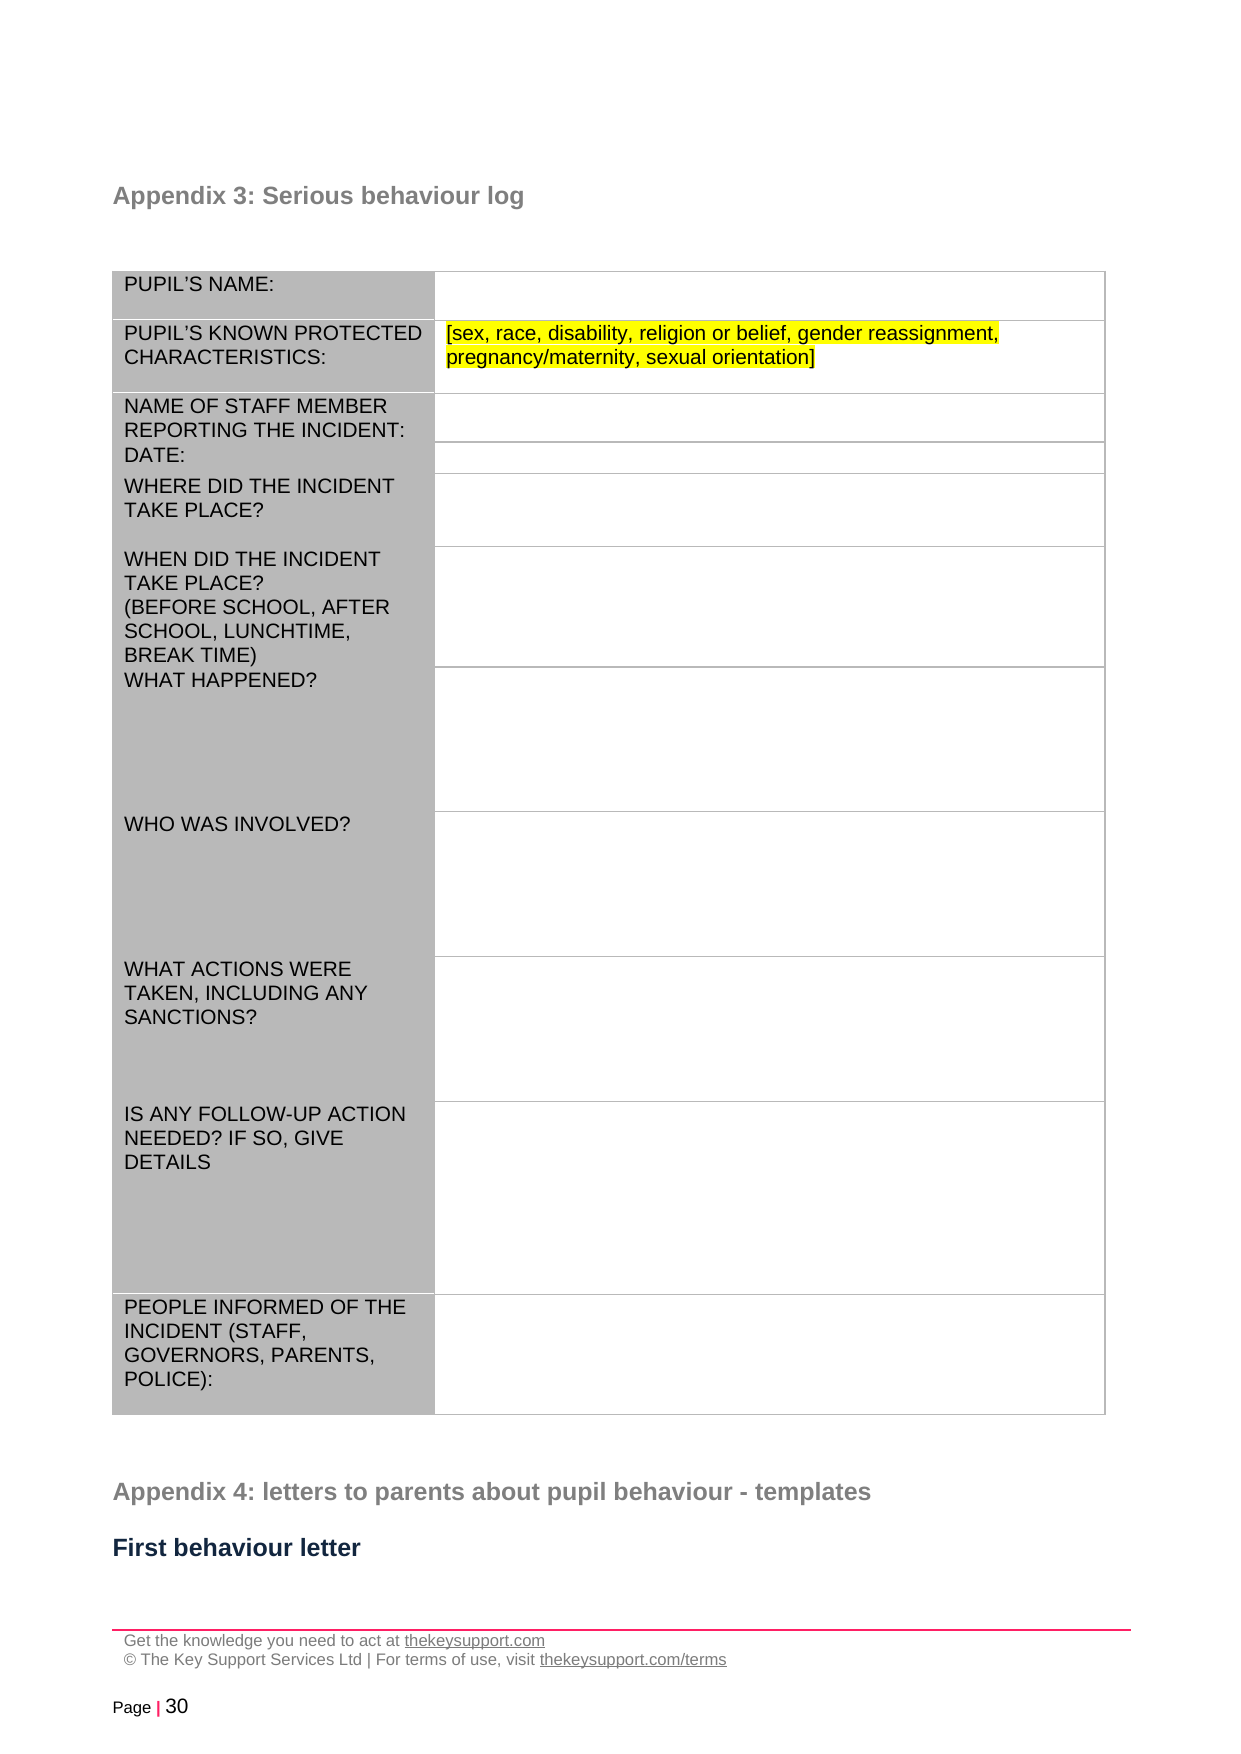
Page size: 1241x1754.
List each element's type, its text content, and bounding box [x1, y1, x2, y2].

table_cell PEOPLE INFORMED OF THE INCIDENT (STAFF, GOVERNORS, PARENTS, POLICE): [113, 1295, 434, 1414]
table_cell [435, 443, 1104, 473]
table_cell [435, 668, 1104, 811]
table_cell NAME OF STAFF MEMBER REPORTING THE INCIDENT: [113, 394, 434, 441]
table_cell [435, 1295, 1104, 1414]
table_cell IS ANY FOLLOW-UP ACTION NEEDED? IF SO, GIVE DETAILS [113, 1102, 434, 1293]
table_cell WHAT ACTIONS WERE TAKEN, INCLUDING ANY SANCTIONS? [113, 957, 434, 1101]
table_cell WHO WAS INVOLVED? [113, 812, 434, 956]
table_cell [435, 547, 1104, 666]
table_cell [sex, race, disability, religion or belief, gender reassignment, pregnancy/maternity, sexual orientation] [435, 321, 1104, 392]
table_cell [435, 957, 1104, 1101]
table_cell WHAT HAPPENED? [113, 668, 434, 811]
table_cell WHERE DID THE INCIDENT TAKE PLACE? [113, 474, 434, 546]
table_header PUPIL’S NAME: [113, 272, 434, 319]
table_cell PUPIL’S KNOWN PROTECTED CHARACTERISTICS: [113, 321, 434, 392]
table_cell DATE: [113, 443, 434, 473]
table_cell [435, 474, 1104, 546]
text First behaviour letter [112, 1532, 1128, 1561]
table_header [435, 272, 1104, 319]
subtitle Appendix 4: letters to parents about pupil behaviour - templates [112, 1476, 1128, 1505]
table_cell [435, 812, 1104, 956]
table_cell [435, 394, 1104, 441]
table_cell WHEN DID THE INCIDENT TAKE PLACE? (BEFORE SCHOOL, AFTER SCHOOL, LUNCHTIME, BREAK TIME) [113, 547, 434, 666]
table_cell [435, 1102, 1104, 1293]
subtitle Appendix 3: Serious behaviour log [112, 181, 1128, 210]
